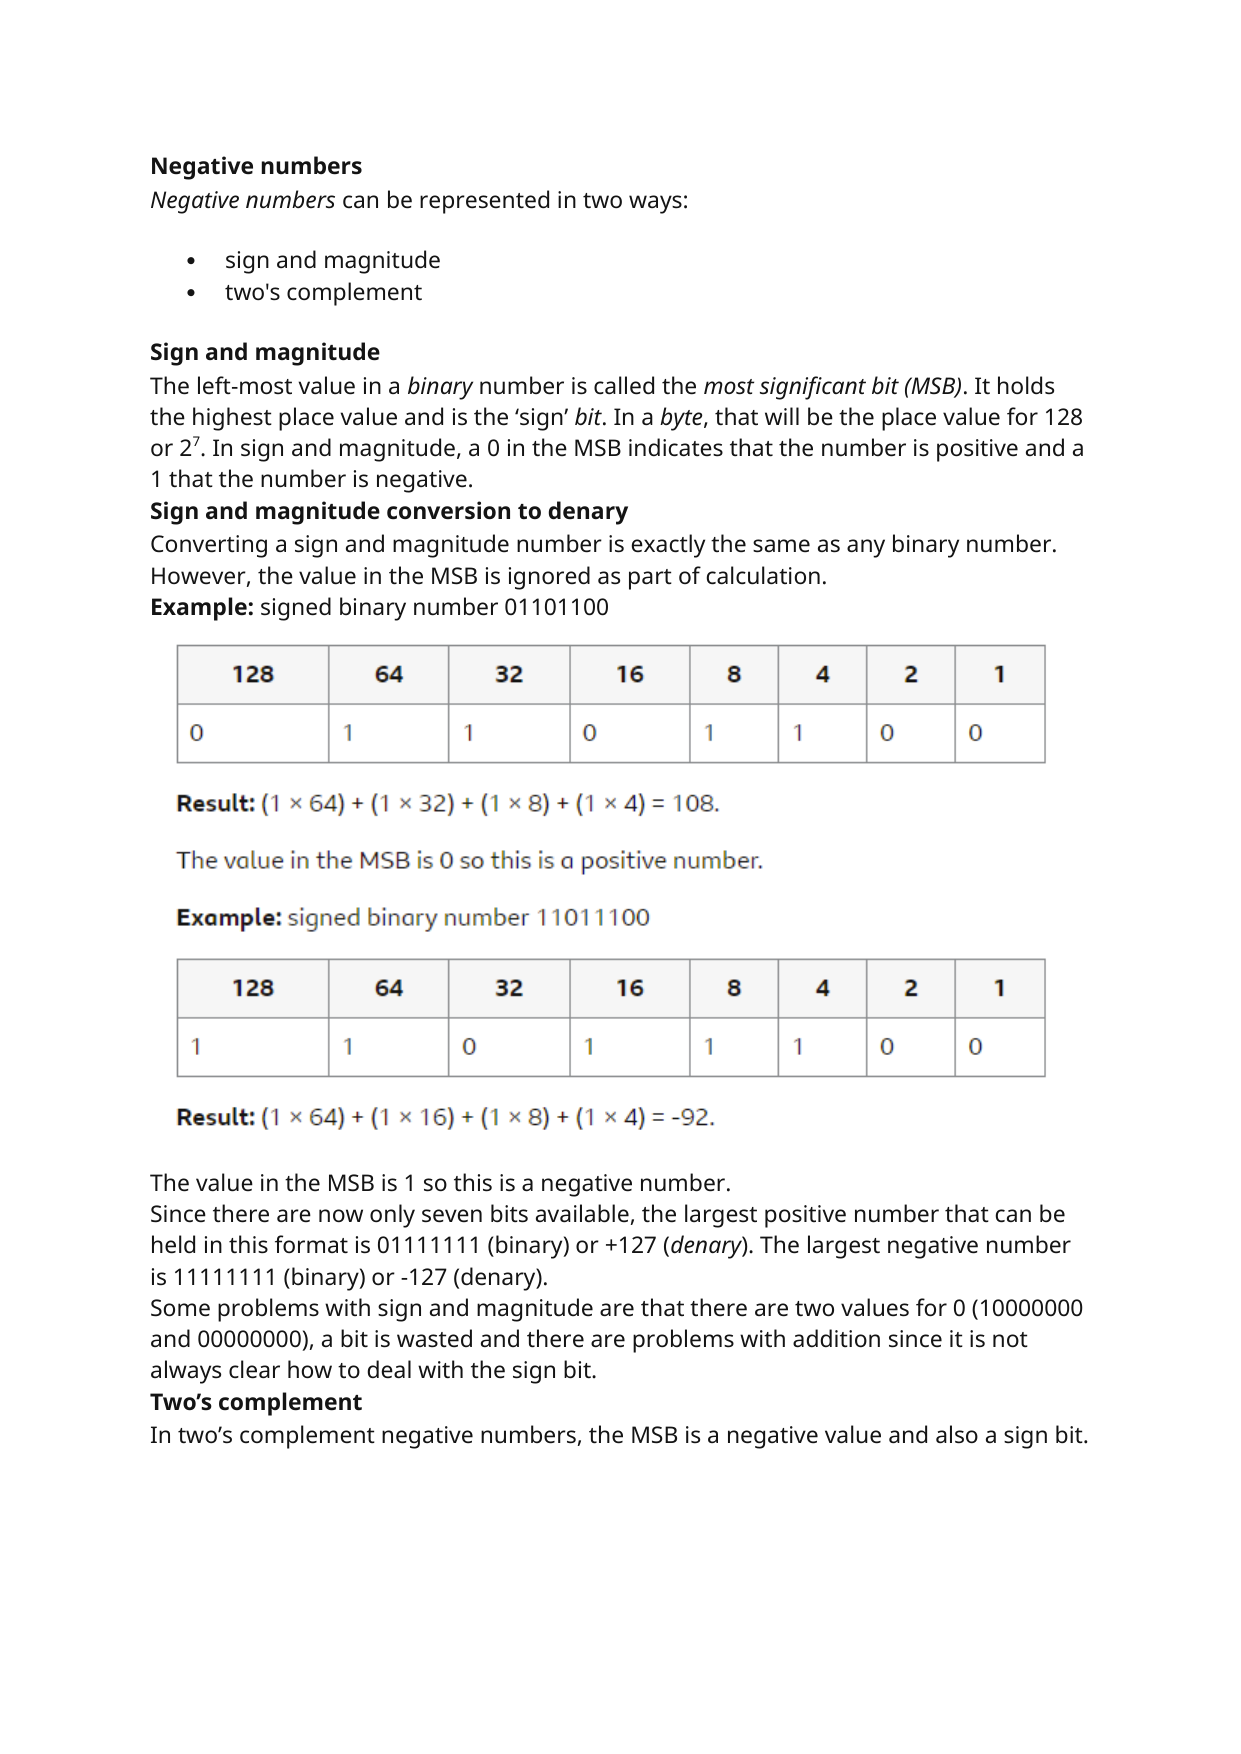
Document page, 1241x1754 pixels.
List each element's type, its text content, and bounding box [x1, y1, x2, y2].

text Example: signed binary number 01101100 [150, 591, 1090, 622]
list two's complement [187, 275, 1090, 307]
subtitle Two’s complement [150, 1385, 1090, 1417]
subtitle Sign and magnitude conversion to denary [150, 494, 1090, 526]
text The left-most value in a binary number is called the most significant bit (MSB). It holds the highest place value and is the ‘sign’ bit. In a byte, that will be the place value for 128 or 27. In sign and magnitude, a 0 in the MSB indicates that the number is positive and a 1 that the number is negative. [150, 369, 1090, 494]
text The value in the MSB is 1 so this is a negative number. [150, 1167, 1090, 1198]
subtitle Sign and magnitude [150, 336, 1090, 367]
text In two’s complement negative numbers, the MSB is a negative value and also a sign bit. [150, 1419, 1090, 1450]
text Negative numbers can be represented in two ways: [150, 184, 1090, 215]
list sign and magnitude [187, 244, 1090, 275]
text Since there are now only seven bits available, the largest positive number that can be held in this format is 01111111 (binary) or +127 (denary). The largest negative number is 11111111 (binary) or -127 (denary). [150, 1198, 1090, 1292]
picture [150, 622, 1091, 1148]
text Converting a sign and magnitude number is exactly the same as any binary number. However, the value in the MSB is ignored as part of calculation. [150, 528, 1090, 591]
text Some problems with sign and magnitude are that there are two values for 0 (10000000 and 00000000), a bit is wasted and there are problems with addition since it is not always clear how to deal with the sign bit. [150, 1292, 1090, 1385]
subtitle Negative numbers [150, 150, 1090, 181]
